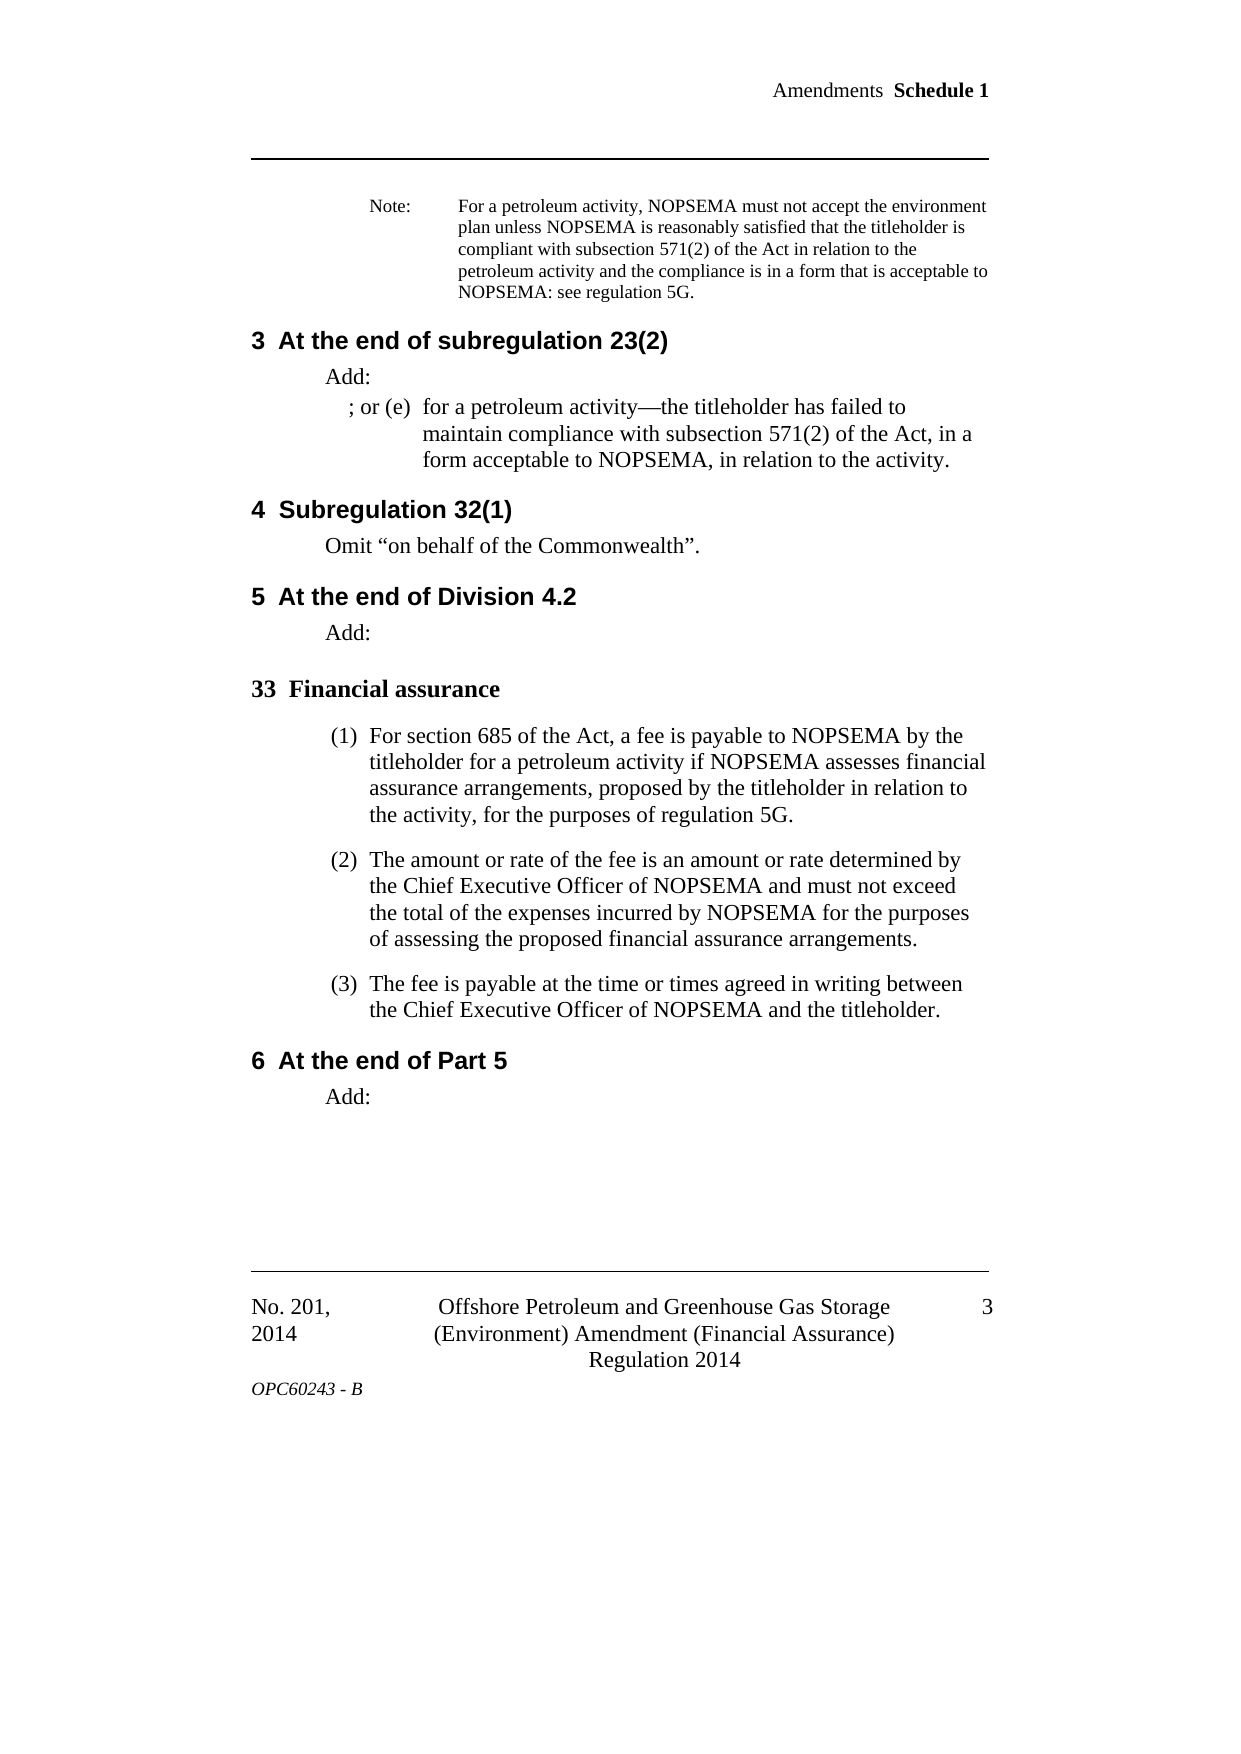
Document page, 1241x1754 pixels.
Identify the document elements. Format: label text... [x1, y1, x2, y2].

text (1) For section 685 of the Act, a fee is payable to NOPSEMA by the titleholder for a petroleum activity if NOPSEMA assesses financial assurance arrangements, proposed by the titleholder in relation to the activity, for the purposes of regulation 5G. [251, 722, 989, 827]
text Note: For a petroleum activity, NOPSEMA must not accept the environment plan unless NOPSEMA is reasonably satisfied that the titleholder is compliant with subsection 571(2) of the Act in relation to the petroleum activity and the compliance is in a form that is acceptable to NOPSEMA: see regulation 5G. [369, 195, 989, 303]
text (2) The amount or rate of the fee is an amount or rate determined by the Chief Executive Officer of NOPSEMA and must not exceed the total of the expenses incurred by NOPSEMA for the purposes of assessing the proposed financial assurance arrangements. [251, 846, 989, 951]
text Omit “on behalf of the Commonwealth”. [325, 532, 989, 559]
text 5 At the end of Division 4.2 [251, 582, 989, 610]
text Add: [325, 619, 989, 645]
text Add: [325, 1083, 989, 1109]
text 4 Subregulation 32(1) [251, 495, 989, 524]
text ; or (e) for a petroleum activity—the titleholder has failed to maintain compliance with subsection 571(2) of the Act, in a form acceptable to NOPSEMA, in relation to the activity. [251, 393, 989, 472]
text Add: [325, 363, 989, 389]
text 33 Financial assurance [251, 674, 989, 703]
text (3) The fee is payable at the time or times agreed in writing between the Chief Executive Officer of NOPSEMA and the titleholder. [251, 970, 989, 1023]
text 6 At the end of Part 5 [251, 1046, 989, 1074]
text 3 At the end of subregulation 23(2) [251, 326, 989, 354]
